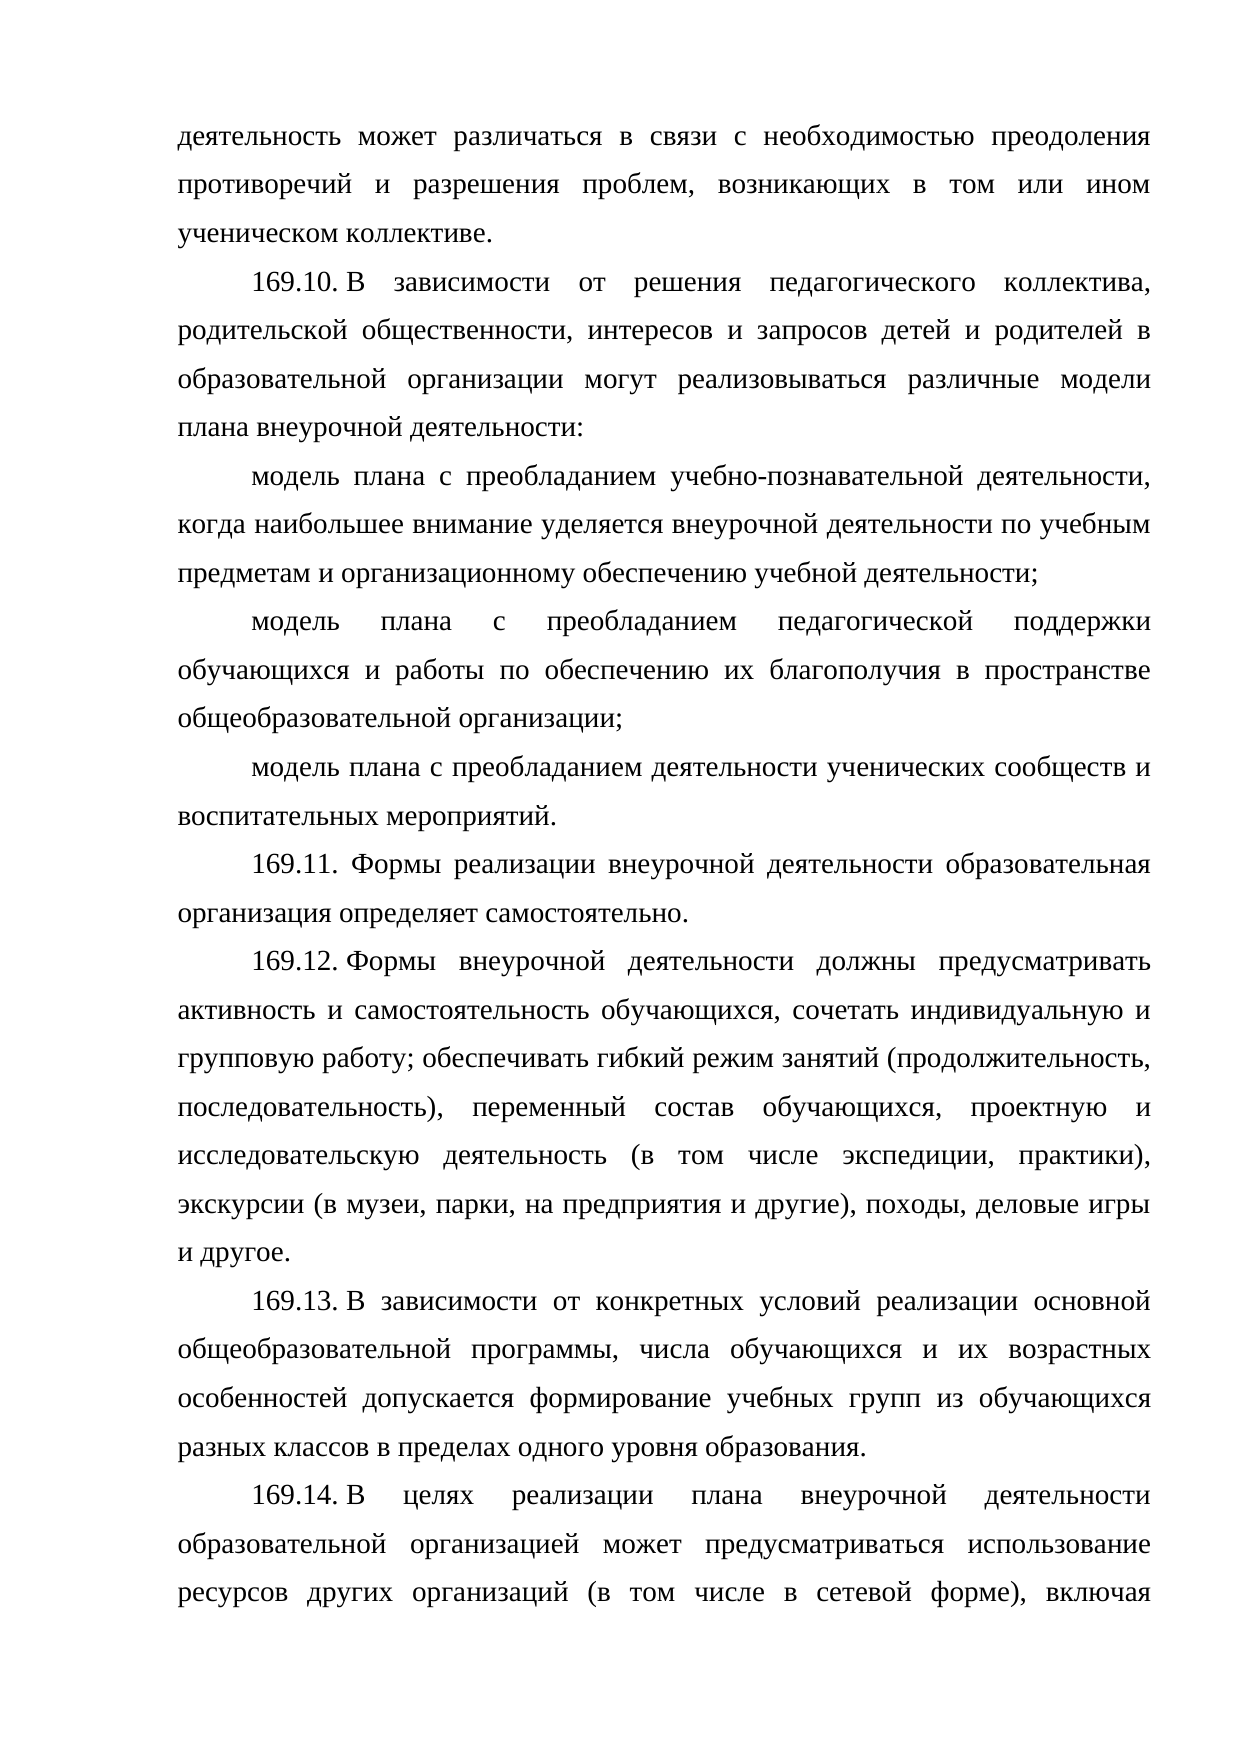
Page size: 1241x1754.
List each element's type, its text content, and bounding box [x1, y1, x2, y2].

text 169.11. Формы реализации внеурочной деятельности образовательная организация определяет самостоятельно. [177, 846, 1152, 928]
text модель плана с преобладанием педагогической поддержки обучающихся и работы по обеспечению их благополучия в пространстве общеобразовательной организации; [177, 603, 1152, 734]
text 169.10. В зависимости от решения педагогического коллектива, родительской общественности, интересов и запросов детей и родителей в образовательной организации могут реализовываться различные модели плана внеурочной деятельности: [177, 264, 1152, 443]
text модель плана с преобладанием учебно-познавательной деятельности, когда наибольшее внимание уделяется внеурочной деятельности по учебным предметам и организационному обеспечению учебной деятельности; [177, 458, 1152, 588]
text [177, 118, 1152, 249]
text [177, 1477, 1152, 1608]
text 169.12. Формы внеурочной деятельности должны предусматривать активность и самостоятельность обучающихся, сочетать индивидуальную и групповую работу; обеспечивать гибкий режим занятий (продолжительность, последовательность), переменный состав обучающихся, проектную и исследовательскую деятельность (в том числе экспедиции, практики), экскурсии (в музеи, парки, на предприятия и другие), походы, деловые игры и другое. [177, 943, 1152, 1268]
text модель плана с преобладанием деятельности ученических сообществ и воспитательных мероприятий. [177, 749, 1152, 831]
text 169.13. В зависимости от конкретных условий реализации основной общеобразовательной программы, числа обучающихся и их возрастных особенностей допускается формирование учебных групп из обучающихся разных классов в пределах одного уровня образования. [177, 1283, 1152, 1462]
